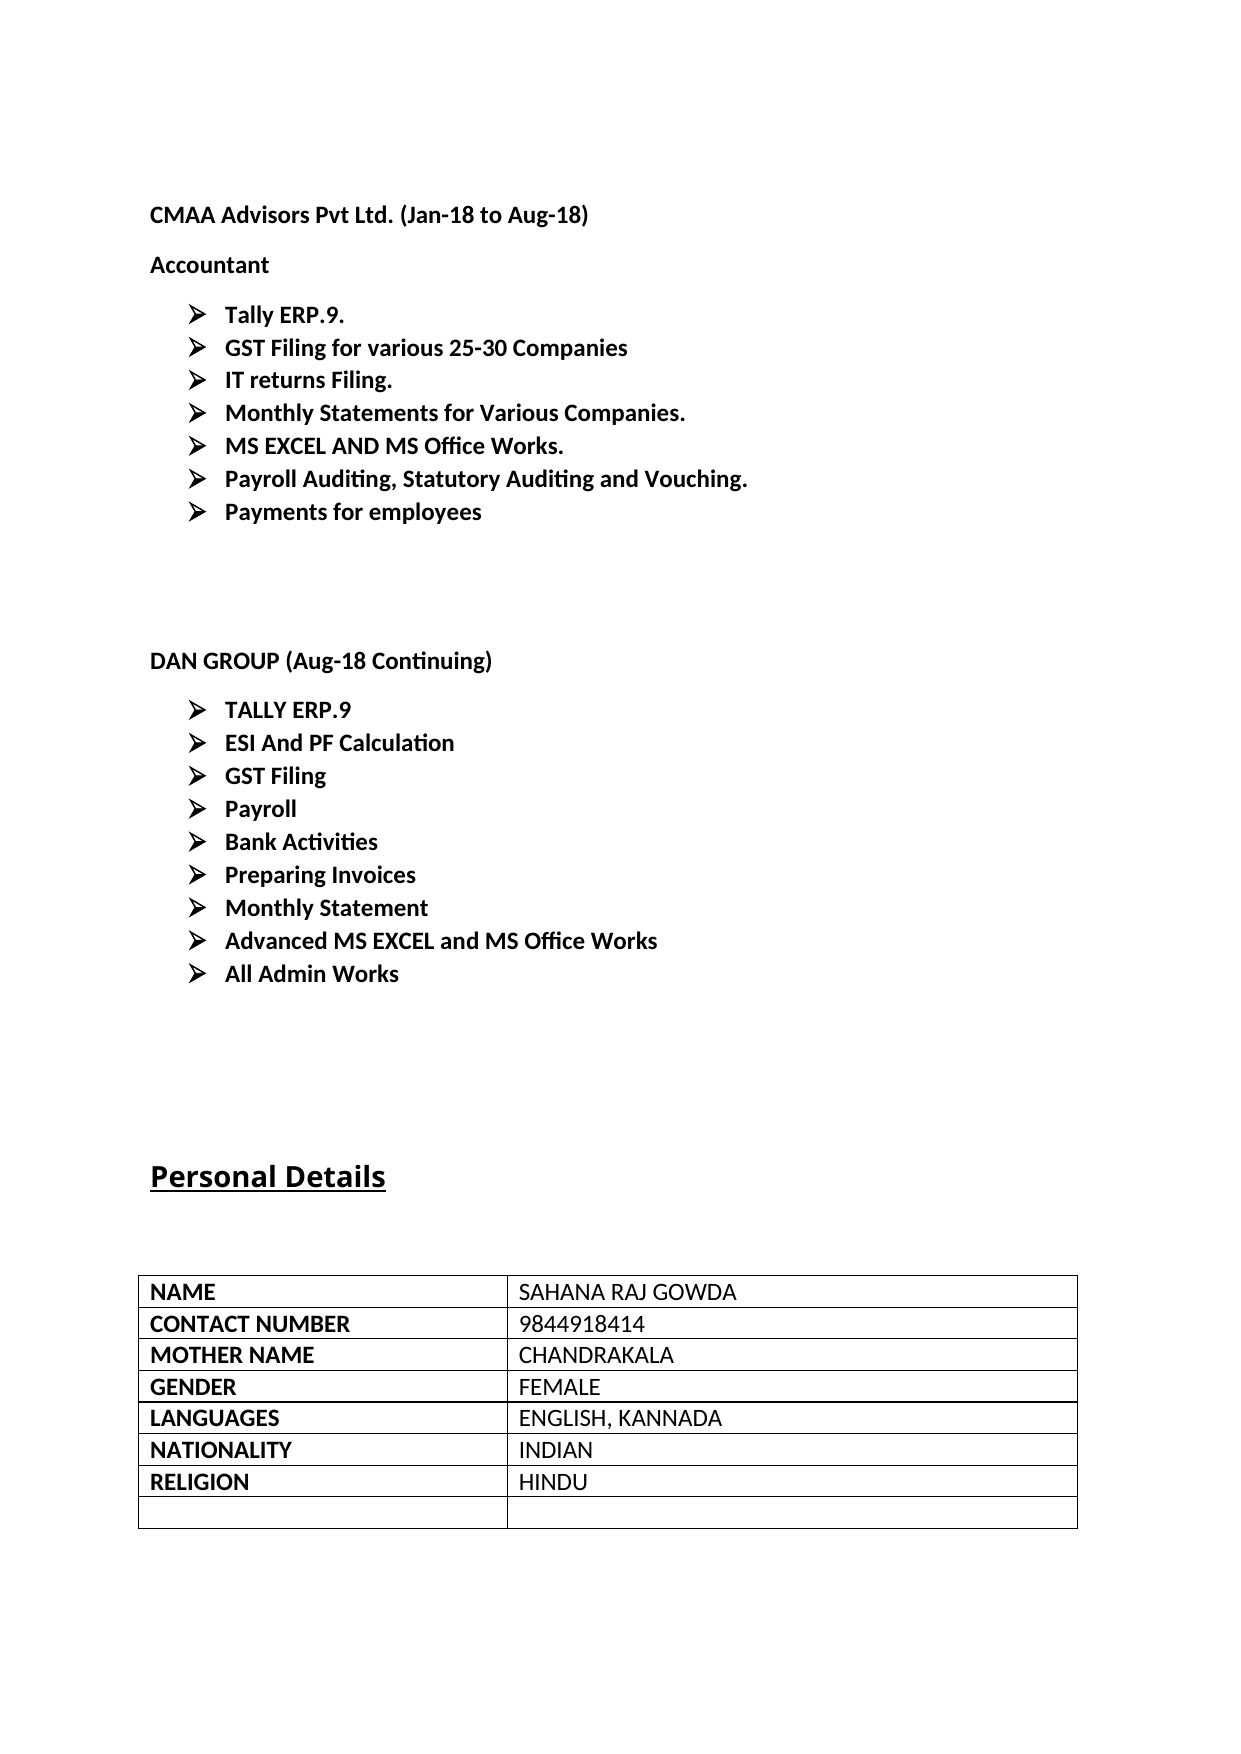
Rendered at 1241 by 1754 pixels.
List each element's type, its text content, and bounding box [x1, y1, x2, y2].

list IT returns Filing. [187, 364, 1090, 395]
list Payroll [187, 793, 1090, 824]
table_cell [139, 1497, 507, 1528]
list Preparing Invoices [187, 859, 1090, 890]
table_cell HINDU [508, 1466, 1077, 1496]
table_cell RELIGION [139, 1466, 507, 1496]
table_header SAHANA RAJ GOWDA [508, 1276, 1077, 1307]
table_cell FEMALE [508, 1371, 1077, 1401]
list GST Filing for various 25-30 Companies [187, 332, 1090, 362]
table_cell GENDER [139, 1371, 507, 1401]
table_cell CONTACT NUMBER [139, 1308, 507, 1338]
list TALLY ERP.9 [187, 694, 1090, 725]
list All Admin Works [187, 958, 1090, 988]
table_cell ENGLISH, KANNADA [508, 1403, 1077, 1433]
text Accountant [150, 249, 1090, 280]
list ESI And PF Calculation [187, 727, 1090, 758]
table_cell CHANDRAKALA [508, 1339, 1077, 1370]
table_cell 9844918414 [508, 1308, 1077, 1338]
list Tally ERP.9. [187, 299, 1090, 329]
list Payroll Auditing, Statutory Auditing and Vouching. [187, 463, 1090, 494]
table_header NAME [139, 1276, 507, 1307]
list GST Filing [187, 760, 1090, 791]
list Bank Activities [187, 826, 1090, 857]
list Advanced MS EXCEL and MS Office Works [187, 925, 1090, 956]
list Payments for employees [187, 496, 1090, 527]
table_cell INDIAN [508, 1434, 1077, 1464]
text CMAA Advisors Pvt Ltd. (Jan-18 to Aug-18) [150, 199, 1090, 230]
list MS EXCEL AND MS Office Works. [187, 430, 1090, 461]
table_cell [508, 1497, 1077, 1528]
table_cell MOTHER NAME [139, 1339, 507, 1370]
table_cell NATIONALITY [139, 1434, 507, 1464]
table_cell LANGUAGES [139, 1403, 507, 1433]
list Monthly Statement [187, 892, 1090, 923]
list Monthly Statements for Various Companies. [187, 397, 1090, 428]
text Personal Details [150, 1156, 1090, 1196]
text DAN GROUP (Aug-18 Continuing) [150, 645, 1090, 676]
